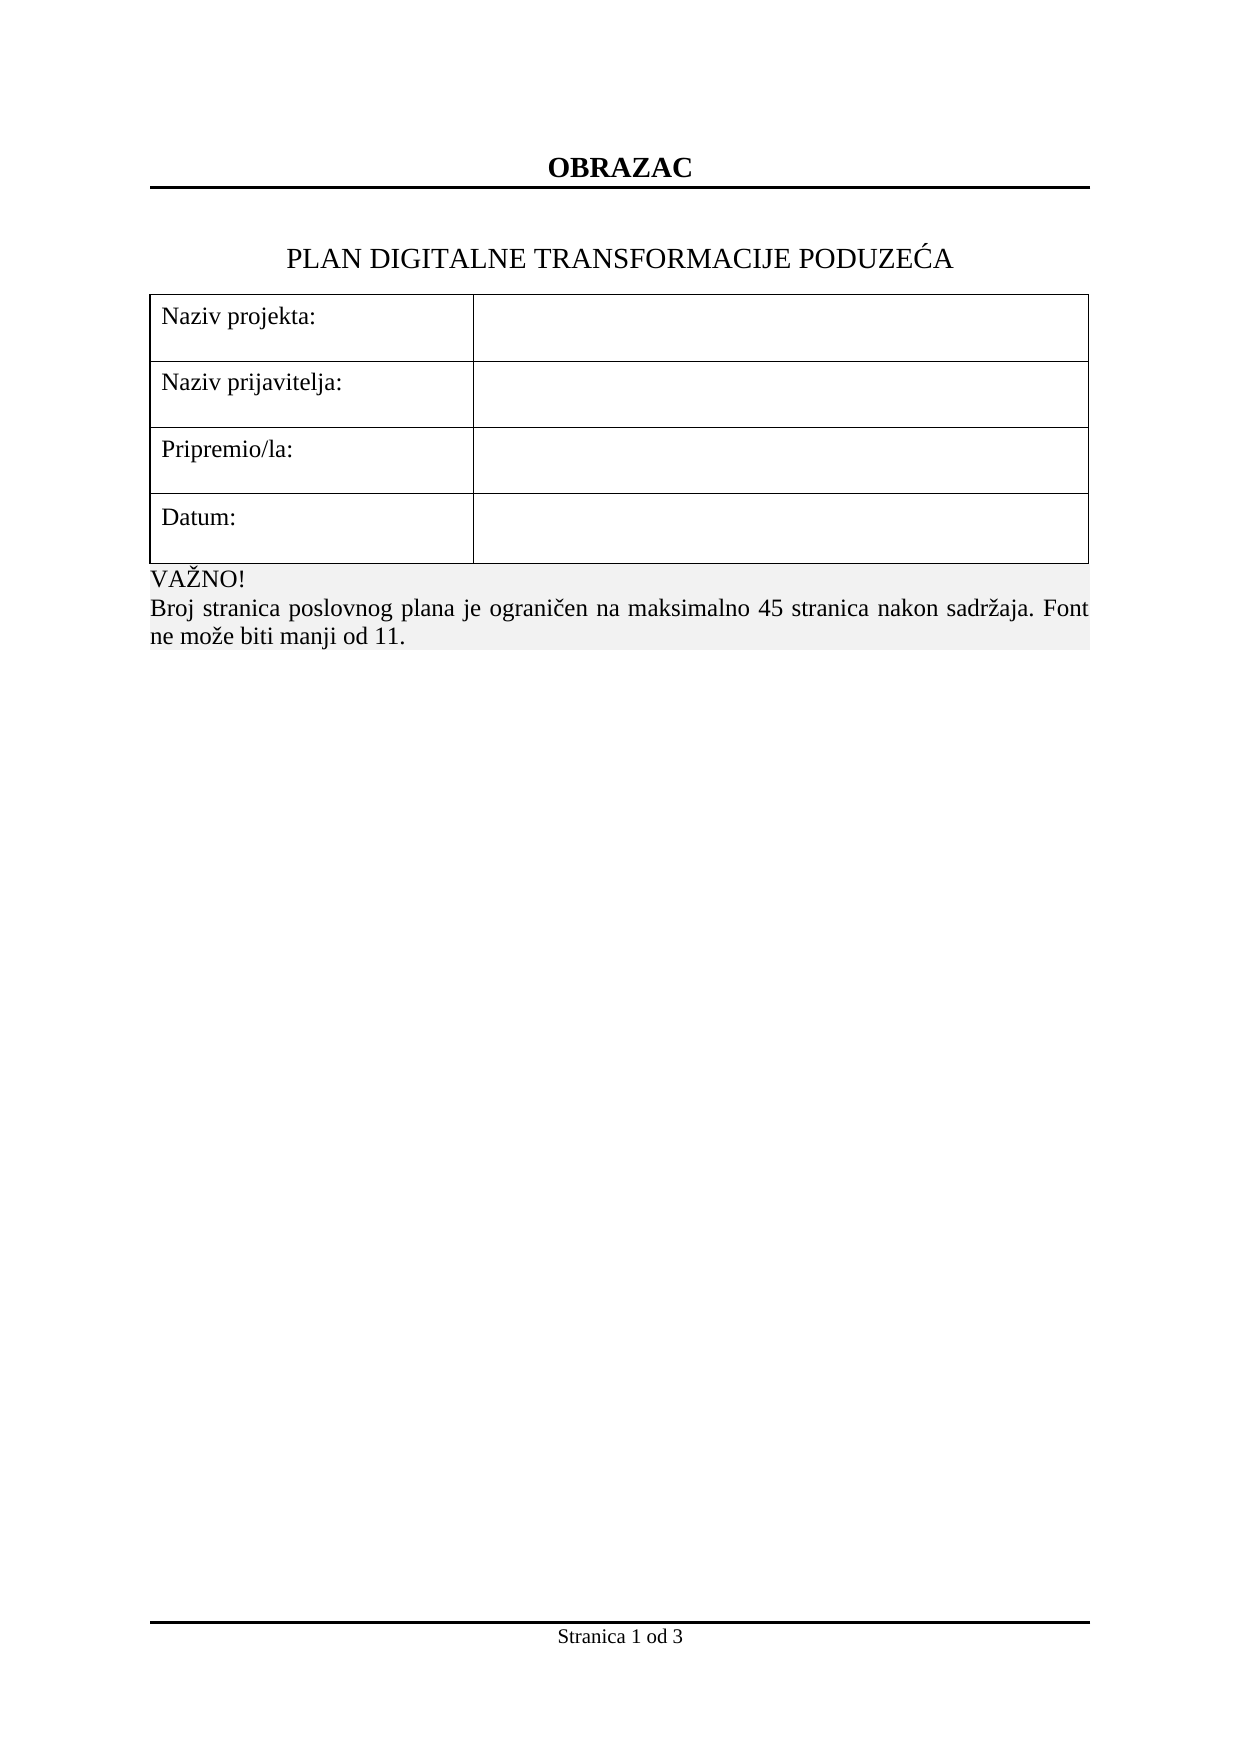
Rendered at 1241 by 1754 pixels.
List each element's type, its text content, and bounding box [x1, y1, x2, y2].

text VAŽNO! [150, 564, 1090, 593]
table_cell [474, 428, 1088, 493]
table_cell [474, 494, 1088, 563]
text PLAN DIGITALNE TRANSFORMACIJE PODUZEĆA [150, 242, 1090, 275]
text Broj stranica poslovnog plana je ograničen na maksimalno 45 stranica nakon sadržaja. Font ne može biti manji od 11. [150, 593, 1090, 650]
table_cell Datum: [151, 494, 473, 563]
table_header Naziv projekta: [151, 295, 473, 361]
table_cell [474, 362, 1088, 427]
table_header [474, 295, 1088, 361]
text OBRAZAC [150, 150, 1090, 186]
table_cell Pripremio/la: [151, 428, 473, 493]
table_cell Naziv prijavitelja: [151, 362, 473, 427]
